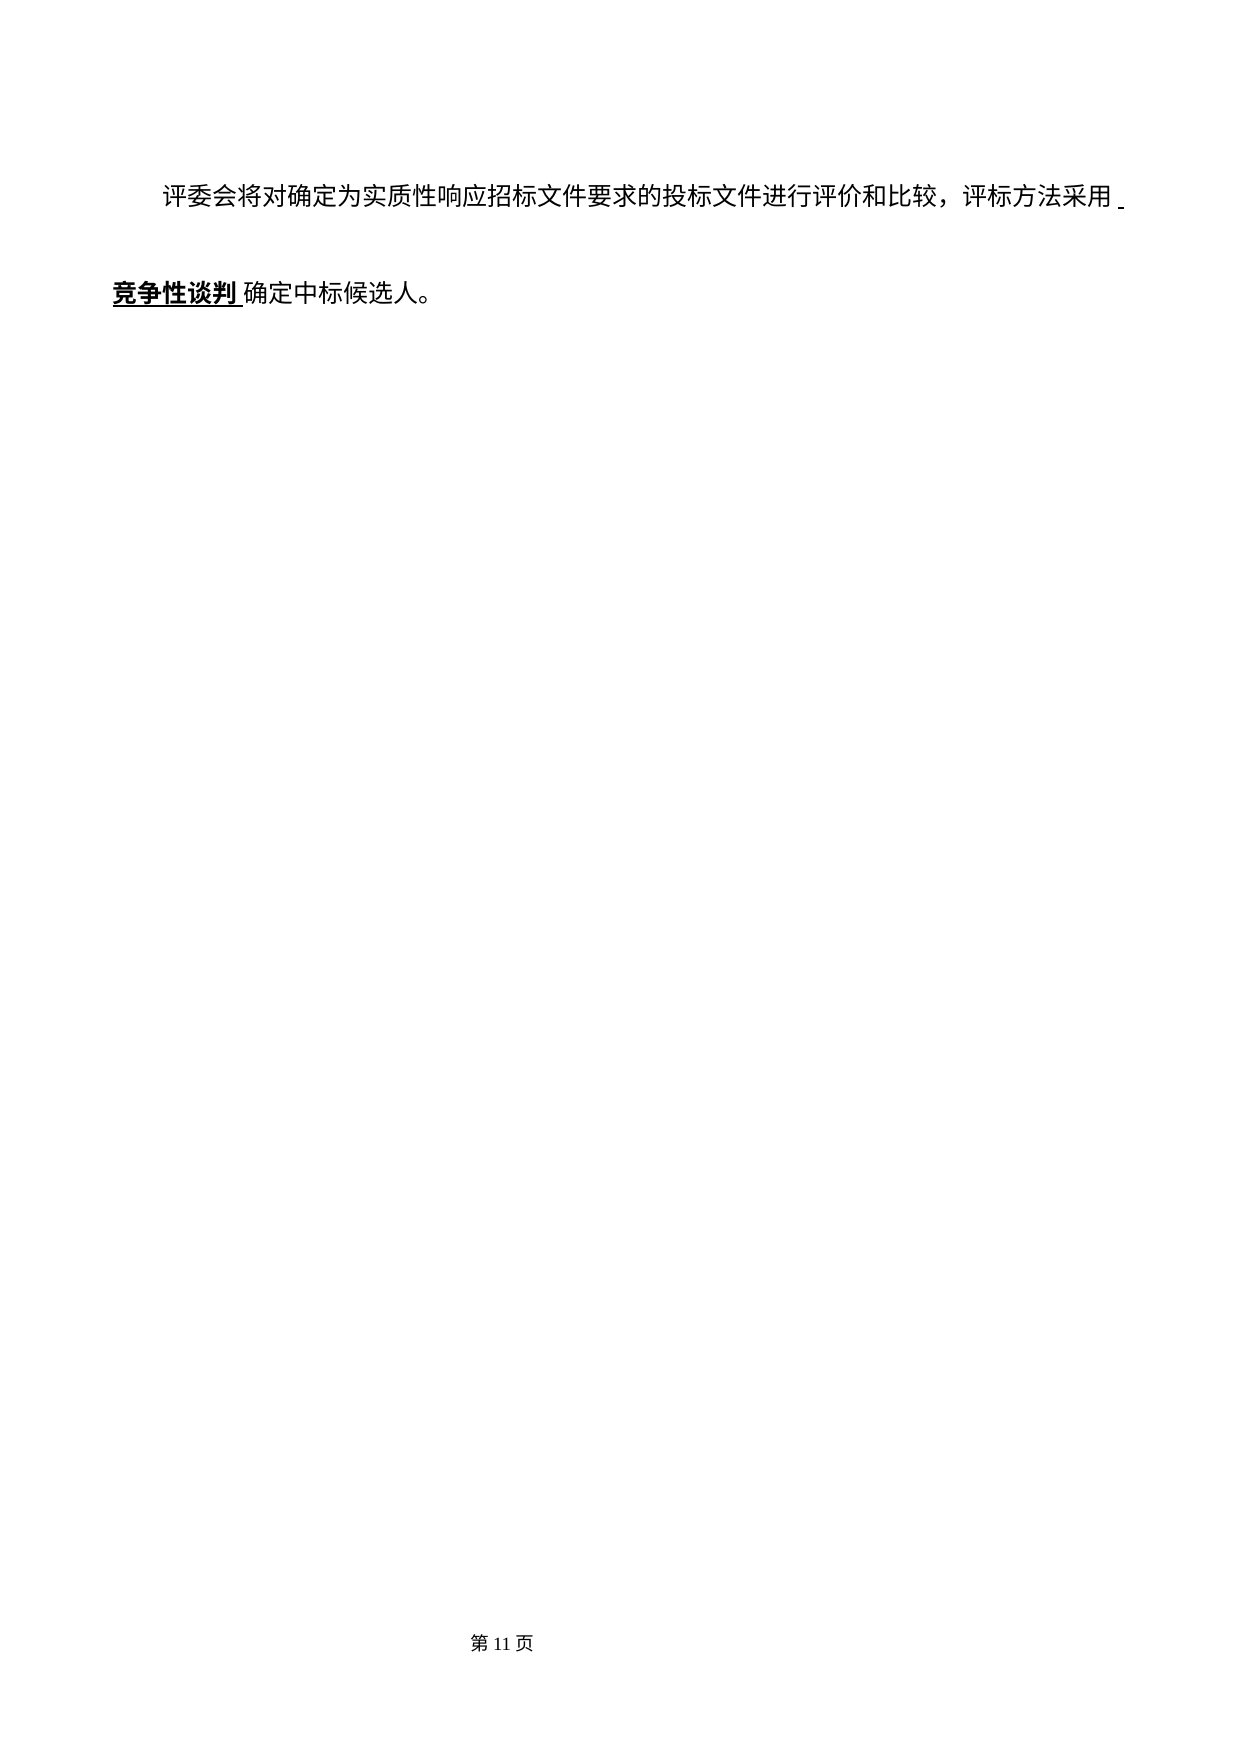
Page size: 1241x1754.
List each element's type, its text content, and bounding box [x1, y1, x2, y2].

text 评委会将对确定为实质性响应招标文件要求的投标文件进行评价和比较，评标方法采用 竞争性谈判 确定中标候选人。 [112, 162, 1128, 324]
